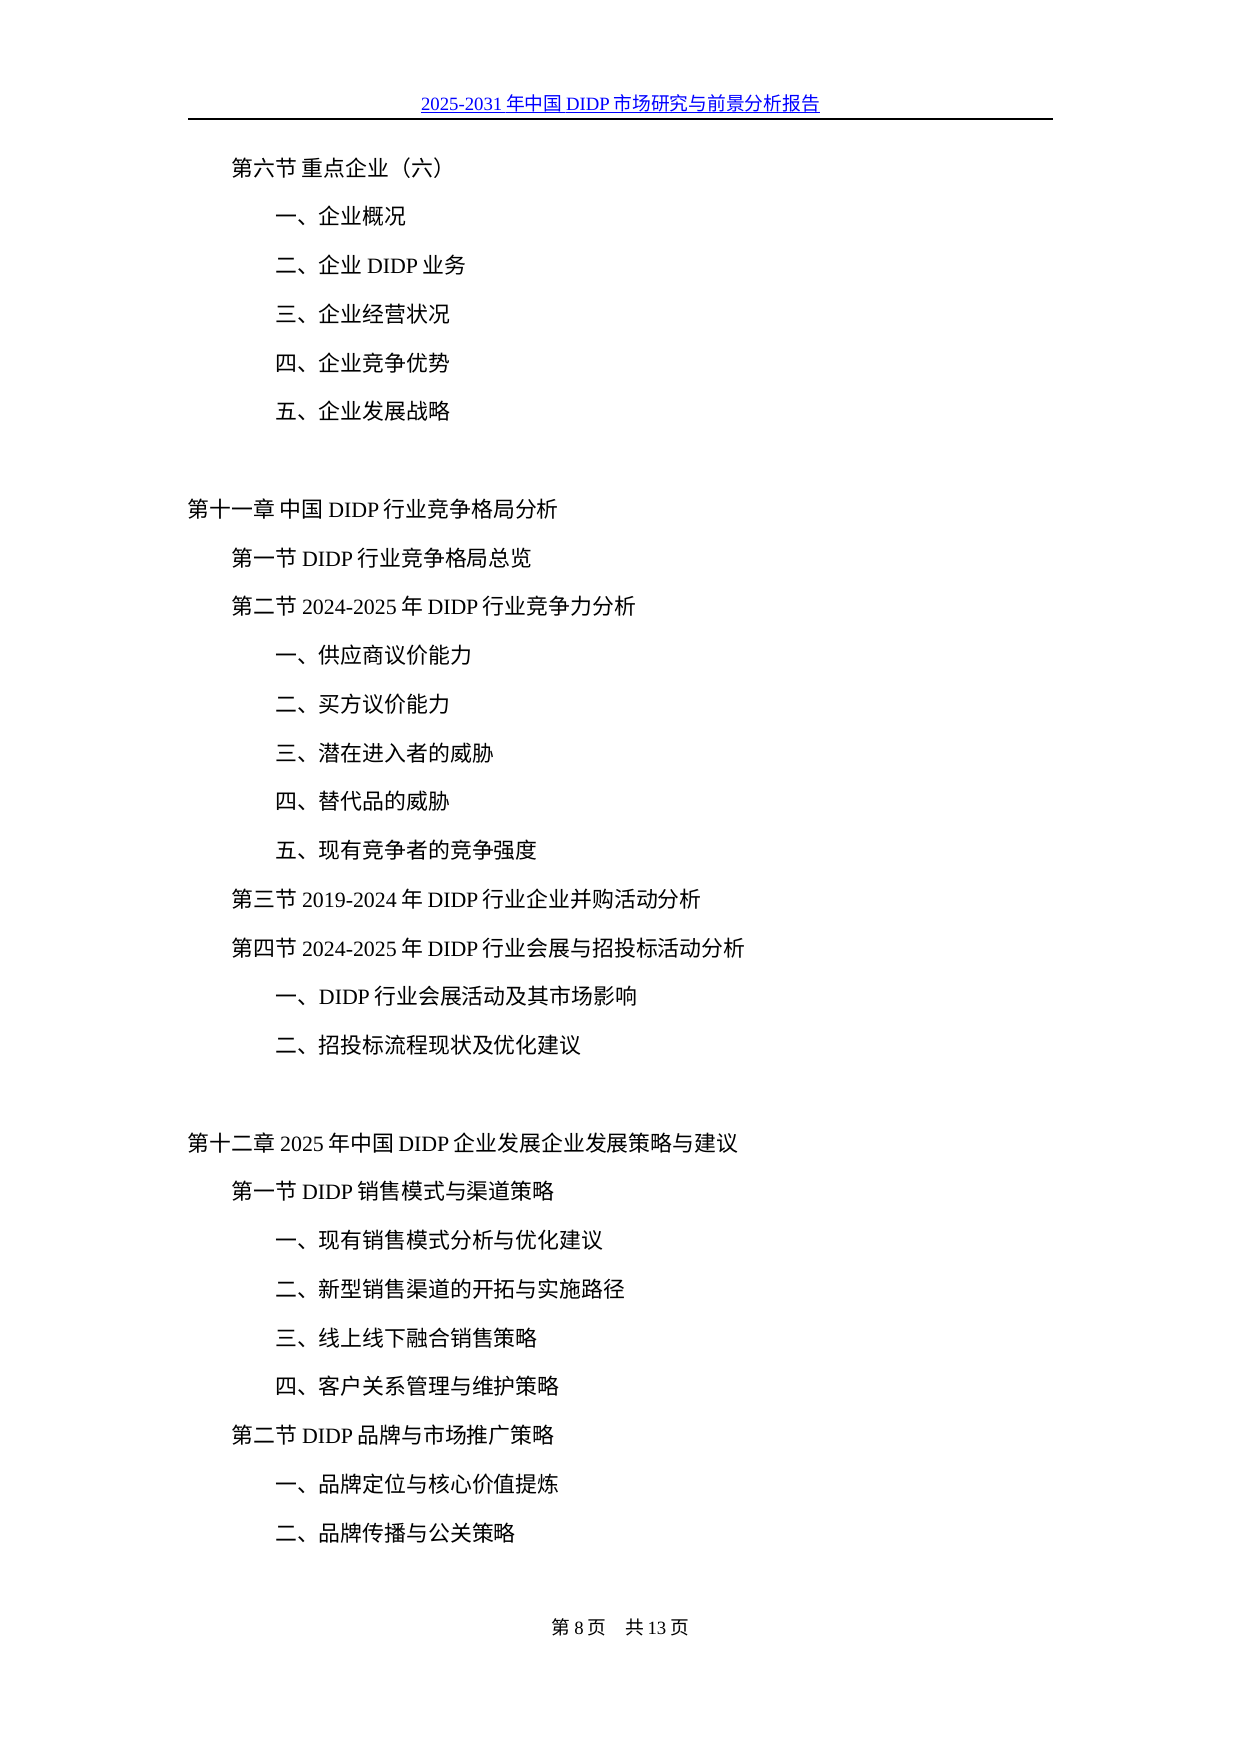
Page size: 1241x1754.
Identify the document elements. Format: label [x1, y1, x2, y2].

text [187, 150, 1053, 1548]
